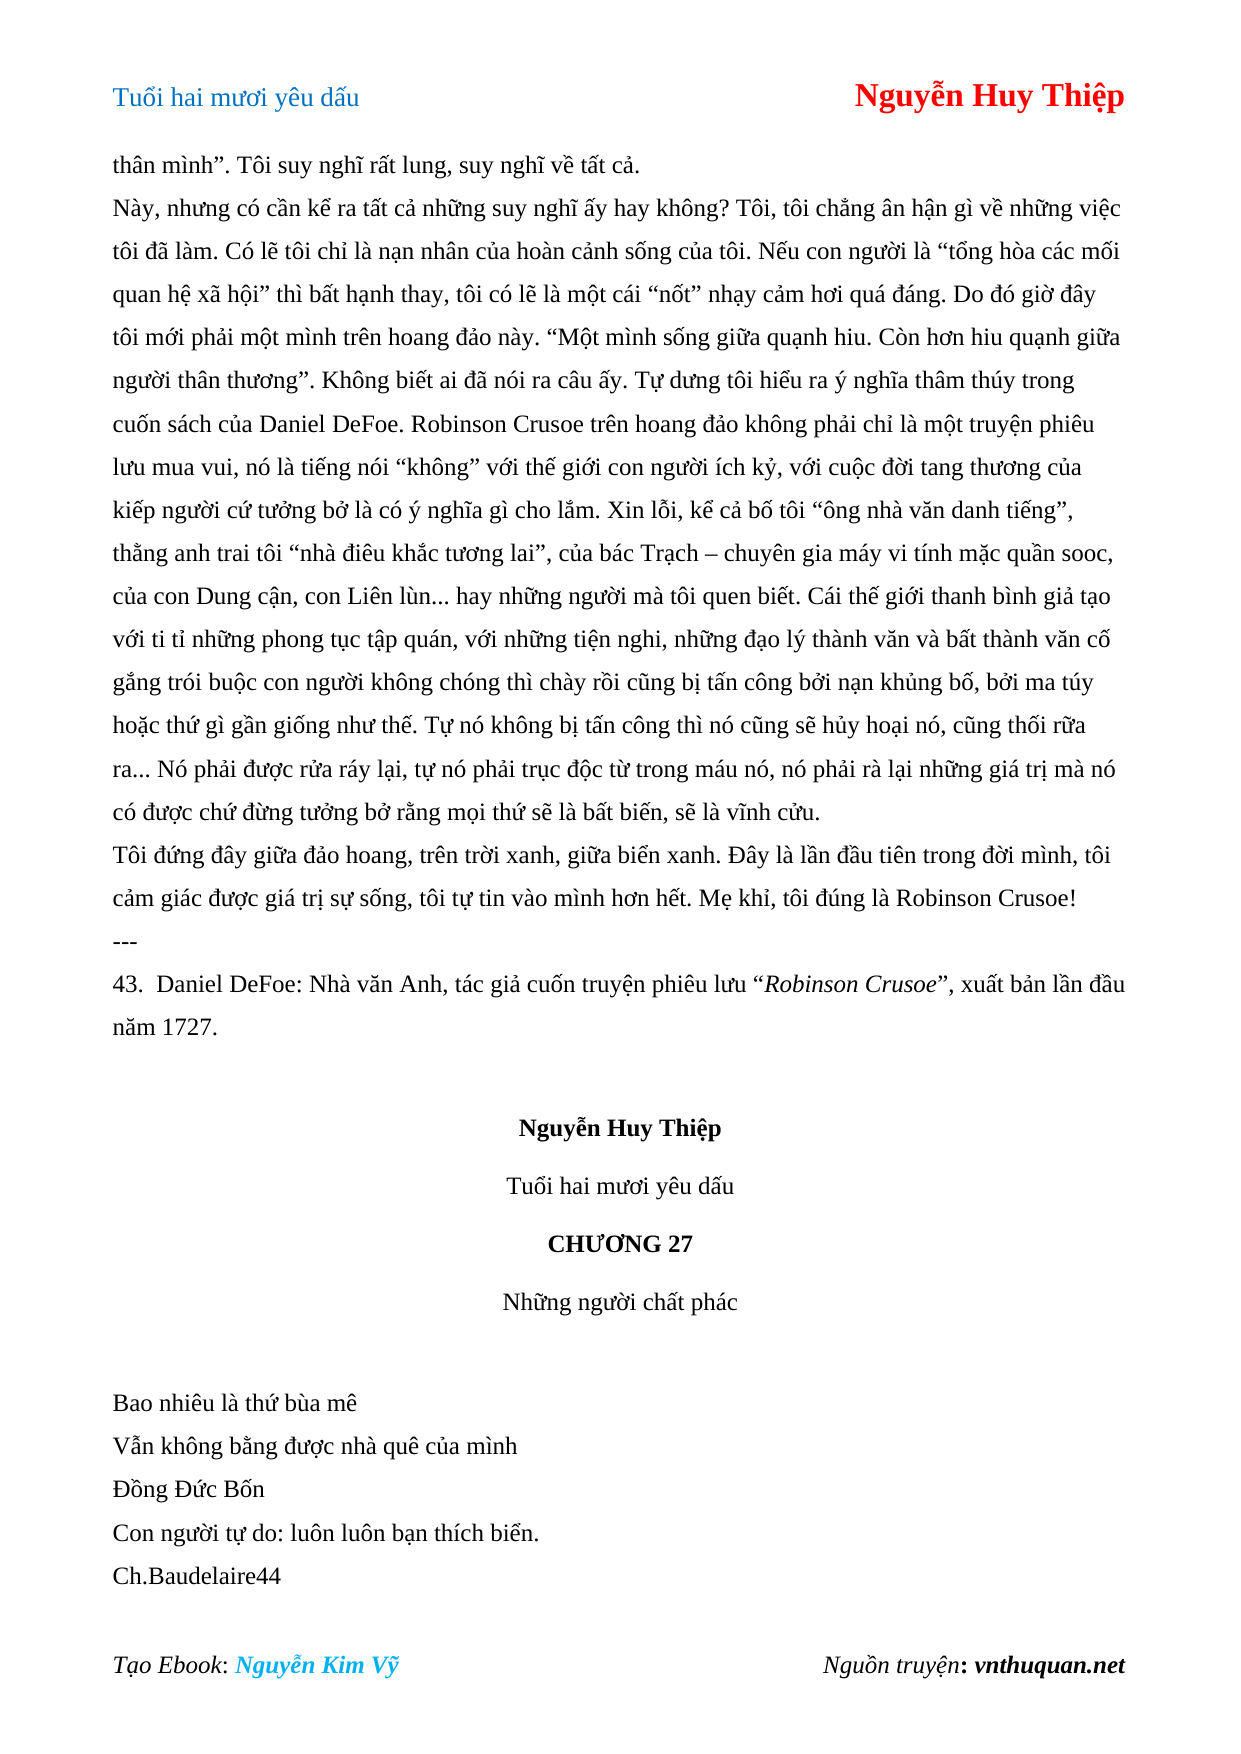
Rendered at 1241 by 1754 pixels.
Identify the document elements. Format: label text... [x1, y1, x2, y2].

text Những người chất phác [112, 1287, 1128, 1316]
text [112, 150, 1128, 1041]
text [112, 1345, 1128, 1589]
text Tuổi hai mươi yêu dấu [112, 1171, 1128, 1200]
text CHƯƠNG 27 [112, 1229, 1128, 1258]
text Nguyễn Huy Thiệp [112, 1113, 1128, 1142]
